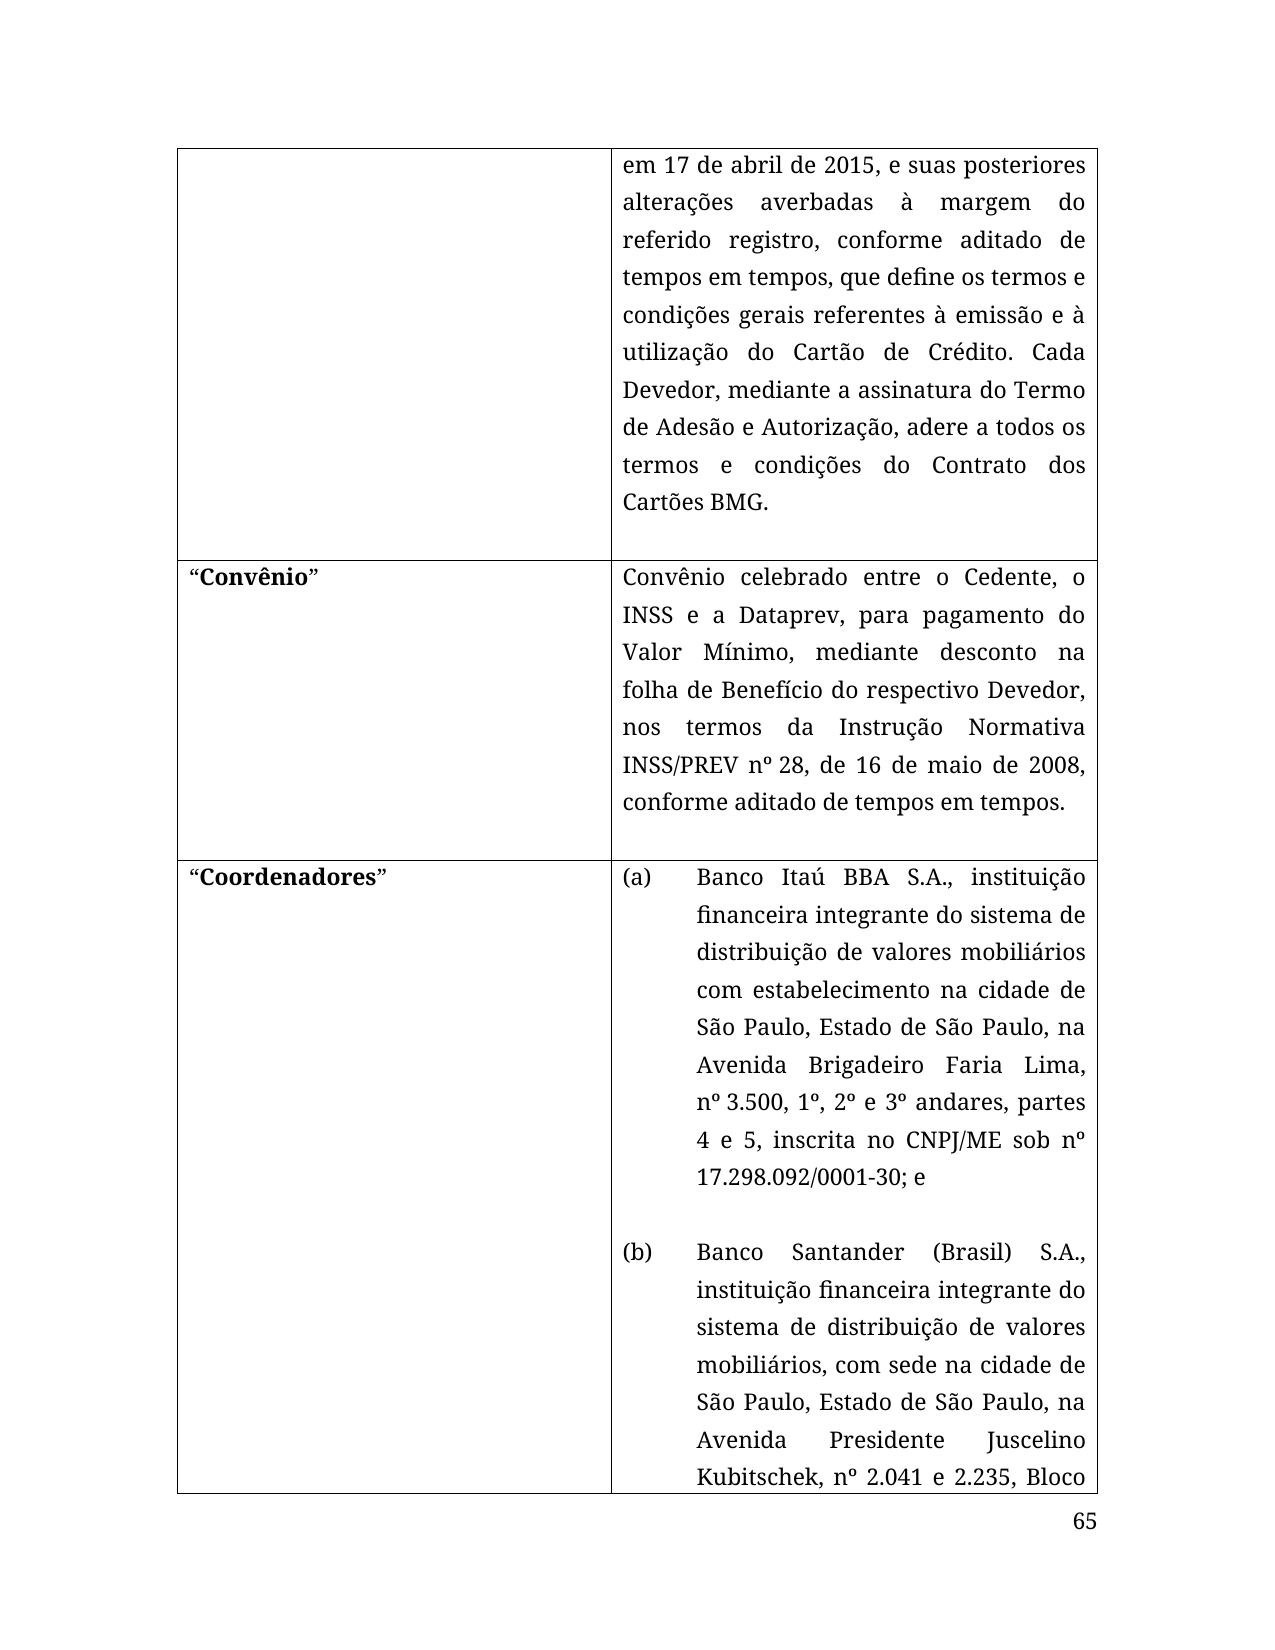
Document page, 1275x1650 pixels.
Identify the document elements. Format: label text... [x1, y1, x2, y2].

table_cell “Coordenadores” [178, 861, 611, 1492]
table_cell Convênio celebrado entre o Cedente, o INSS e a Dataprev, para pagamento do Valor Mínimo, mediante desconto na folha de Benefício do respectivo Devedor, nos termos da Instrução Normativa INSS/PREV nº 28, de 16 de maio de 2008, conforme aditado de tempos em tempos. [612, 561, 1097, 860]
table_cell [612, 861, 1097, 1492]
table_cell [612, 149, 1097, 560]
table_cell “Convênio” [178, 561, 611, 860]
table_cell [178, 149, 611, 560]
